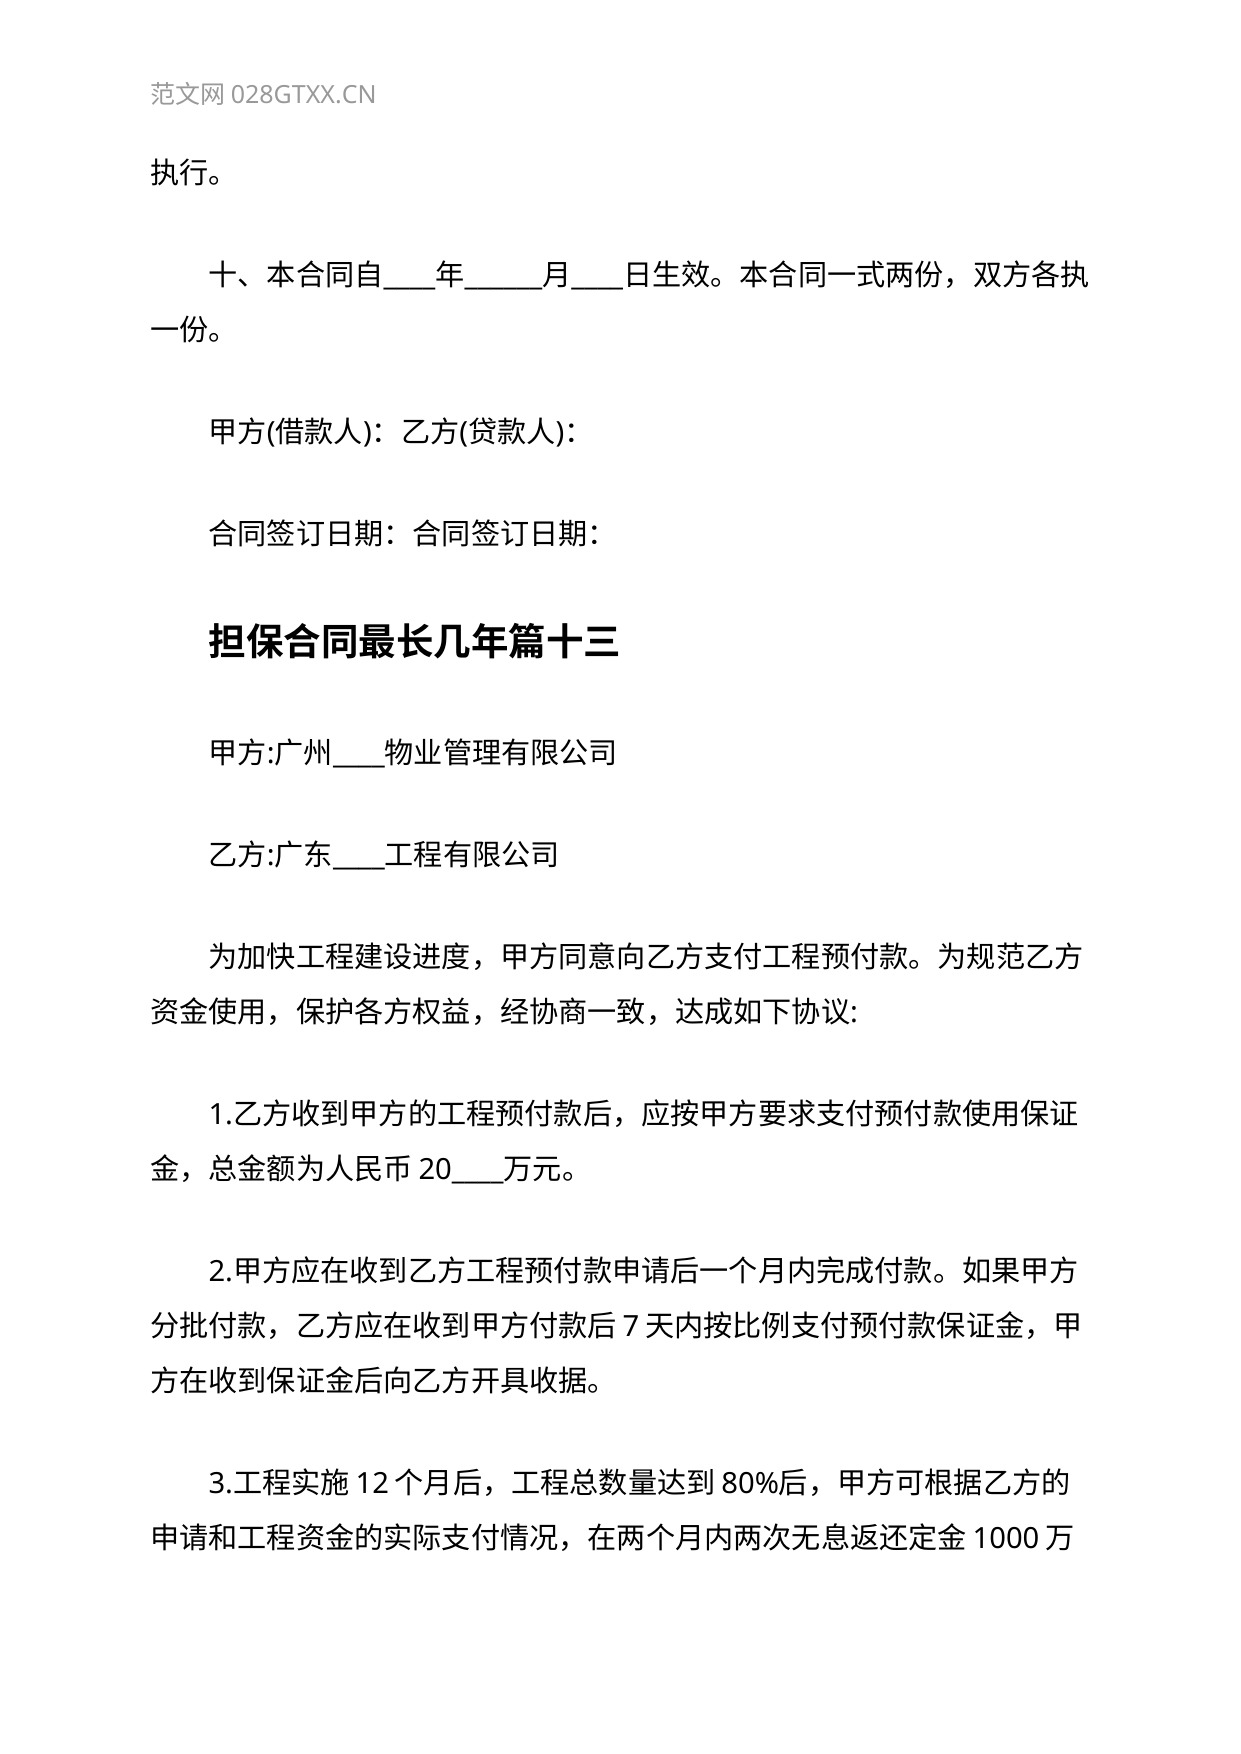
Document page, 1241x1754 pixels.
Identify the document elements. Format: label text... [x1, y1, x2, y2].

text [150, 1459, 1090, 1557]
text 甲方(借款人)：乙方(贷款人)： [150, 408, 1090, 451]
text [150, 150, 1090, 192]
text 为加快工程建设进度，甲方同意向乙方支付工程预付款。为规范乙方资金使用，保护各方权益，经协商一致，达成如下协议: [150, 934, 1090, 1031]
text 担保合同最长几年篇十三 [150, 612, 1090, 667]
text 乙方:广东____工程有限公司 [150, 832, 1090, 874]
text 甲方:广州____物业管理有限公司 [150, 730, 1090, 772]
text 2.甲方应在收到乙方工程预付款申请后一个月内完成付款。如果甲方分批付款，乙方应在收到甲方付款后7天内按比例支付预付款保证金，甲方在收到保证金后向乙方开具收据。 [150, 1247, 1090, 1400]
text 1.乙方收到甲方的工程预付款后，应按甲方要求支付预付款使用保证金，总金额为人民币20____万元。 [150, 1091, 1090, 1188]
text 合同签订日期：合同签订日期： [150, 511, 1090, 553]
text 十、本合同自____年______月____日生效。本合同一式两份，双方各执一份。 [150, 252, 1090, 349]
